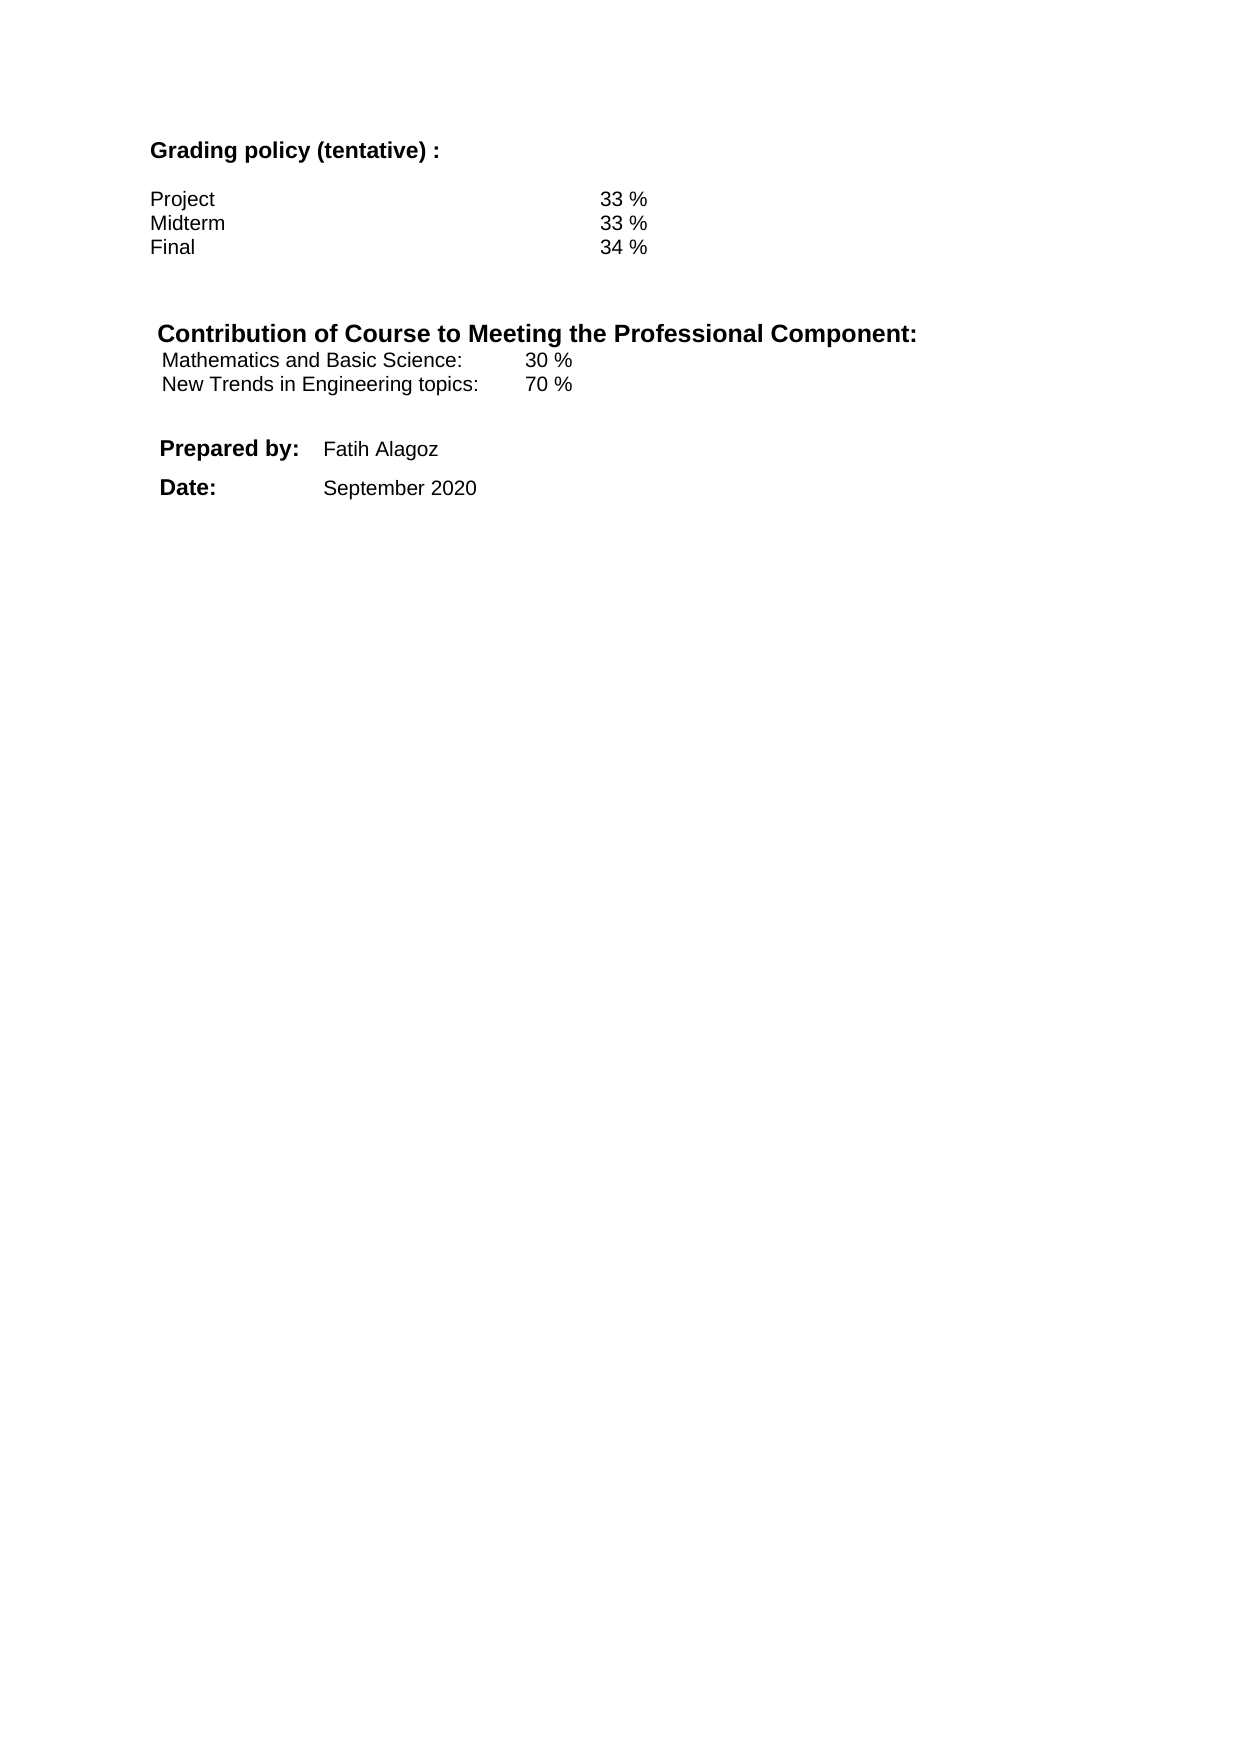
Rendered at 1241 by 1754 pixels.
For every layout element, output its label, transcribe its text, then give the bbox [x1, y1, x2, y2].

subtitle New Trends in Engineering topics: 70 % [150, 371, 1090, 395]
text Final 34 % [150, 235, 1090, 259]
subtitle Contribution of Course to Meeting the Professional Component: [150, 319, 1090, 347]
text Prepared by: Fatih Alagoz [159, 435, 1090, 461]
text Date: September 2020 [159, 474, 1090, 501]
text Midterm 33 % [150, 211, 1090, 235]
text Grading policy (tentative) : [150, 137, 1090, 163]
text Project 33 % [150, 187, 1090, 211]
subtitle Mathematics and Basic Science: 30 % [150, 347, 1090, 371]
